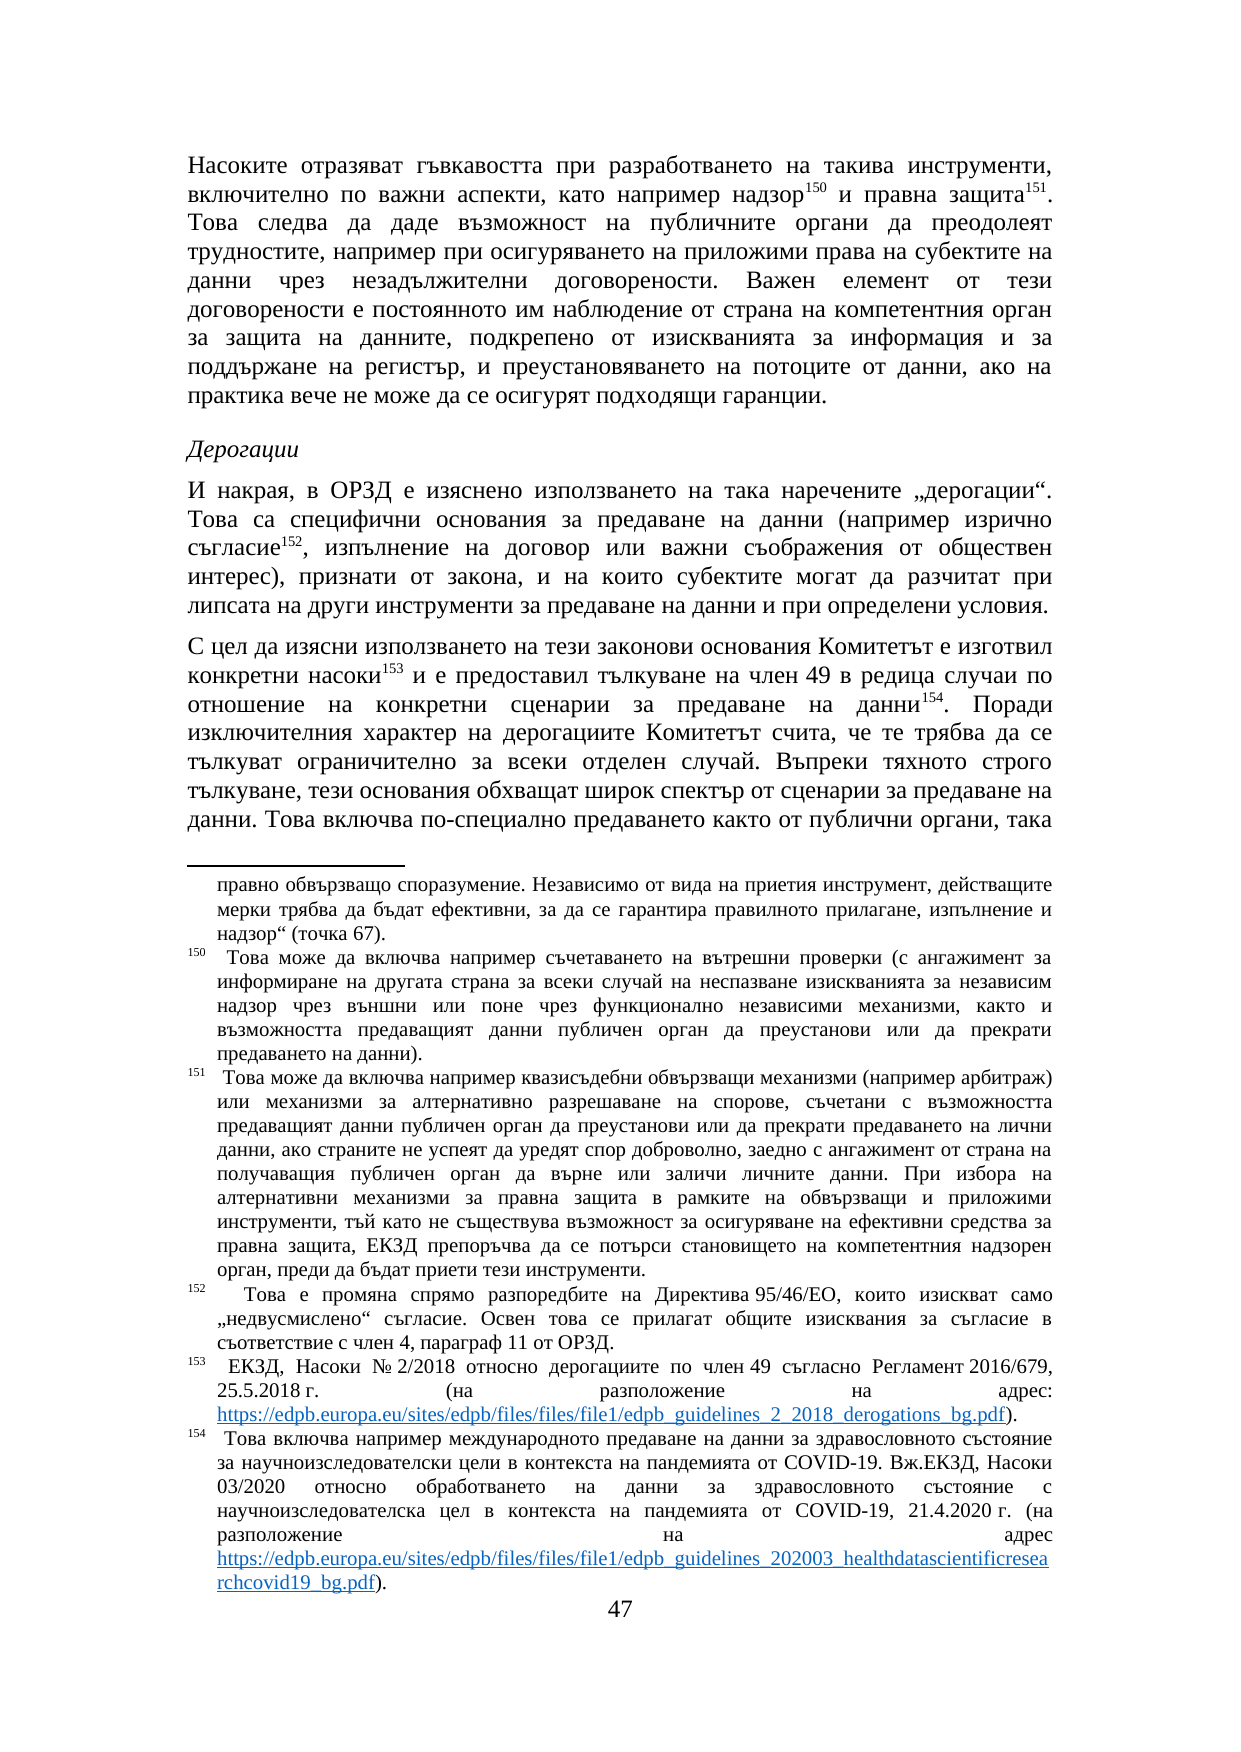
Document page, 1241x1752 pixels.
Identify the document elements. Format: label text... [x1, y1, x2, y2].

text И накрая, в ОРЗД е изяснено използването на така наречените „дерогации“. Това са специфични основания за предаване на данни (например изрично съгласие, изпълнение на договор или важни съображения от обществен интерес), признати от закона, и на които субектите могат да разчитат при липсата на други инструменти за предаване на данни и при определени условия. [187, 475, 1053, 619]
subtitle Дерогации [187, 434, 1053, 462]
text С цел да изясни използването на тези законови основания Комитетът е изготвил конкретни насоки и е предоставил тълкуване на член 49 в редица случаи по отношение на конкретни сценарии за предаване на данни. Поради изключителния характер на дерогациите Комитетът счита, че те трябва да се тълкуват ограничително за всеки отделен случай. Въпреки тяхното строго тълкуване, тези основания обхващат широк спектър от сценарии за предаване на данни. Това включва по-специално предаването както от публични органи, така и от частни субекти на данни, които са необходими за „важни причини от обществен интерес“, например между органи за защита на конкуренцията, финансови органи или митнически органи, служби, компетентни по въпросите на социалната сигурност или общественото здраве (например в случай на проследяване на контакти при заразни болести или с цел намаляване и/или премахване на употребата на допинг в спорта). Друга област е трансграничното сътрудничество за целите на наказателното правоприлагане, по-специално по отношение на тежките престъпления. [187, 631, 1053, 832]
text Насоките отразяват гъвкавостта при разработването на такива инструменти, включително по важни аспекти, като например надзор и правна защита. Това следва да даде възможност на публичните органи да преодолеят трудностите, например при осигуряването на приложими права на субектите на данни чрез незадължителни договорености. Важен елемент от тези договорености е постоянното им наблюдение от страна на компетентния орган за защита на данните, подкрепено от изискванията за информация и за поддържане на регистър, и преустановяването на потоците от данни, ако на практика вече не може да се осигурят подходящи гаранции. [187, 150, 1053, 409]
